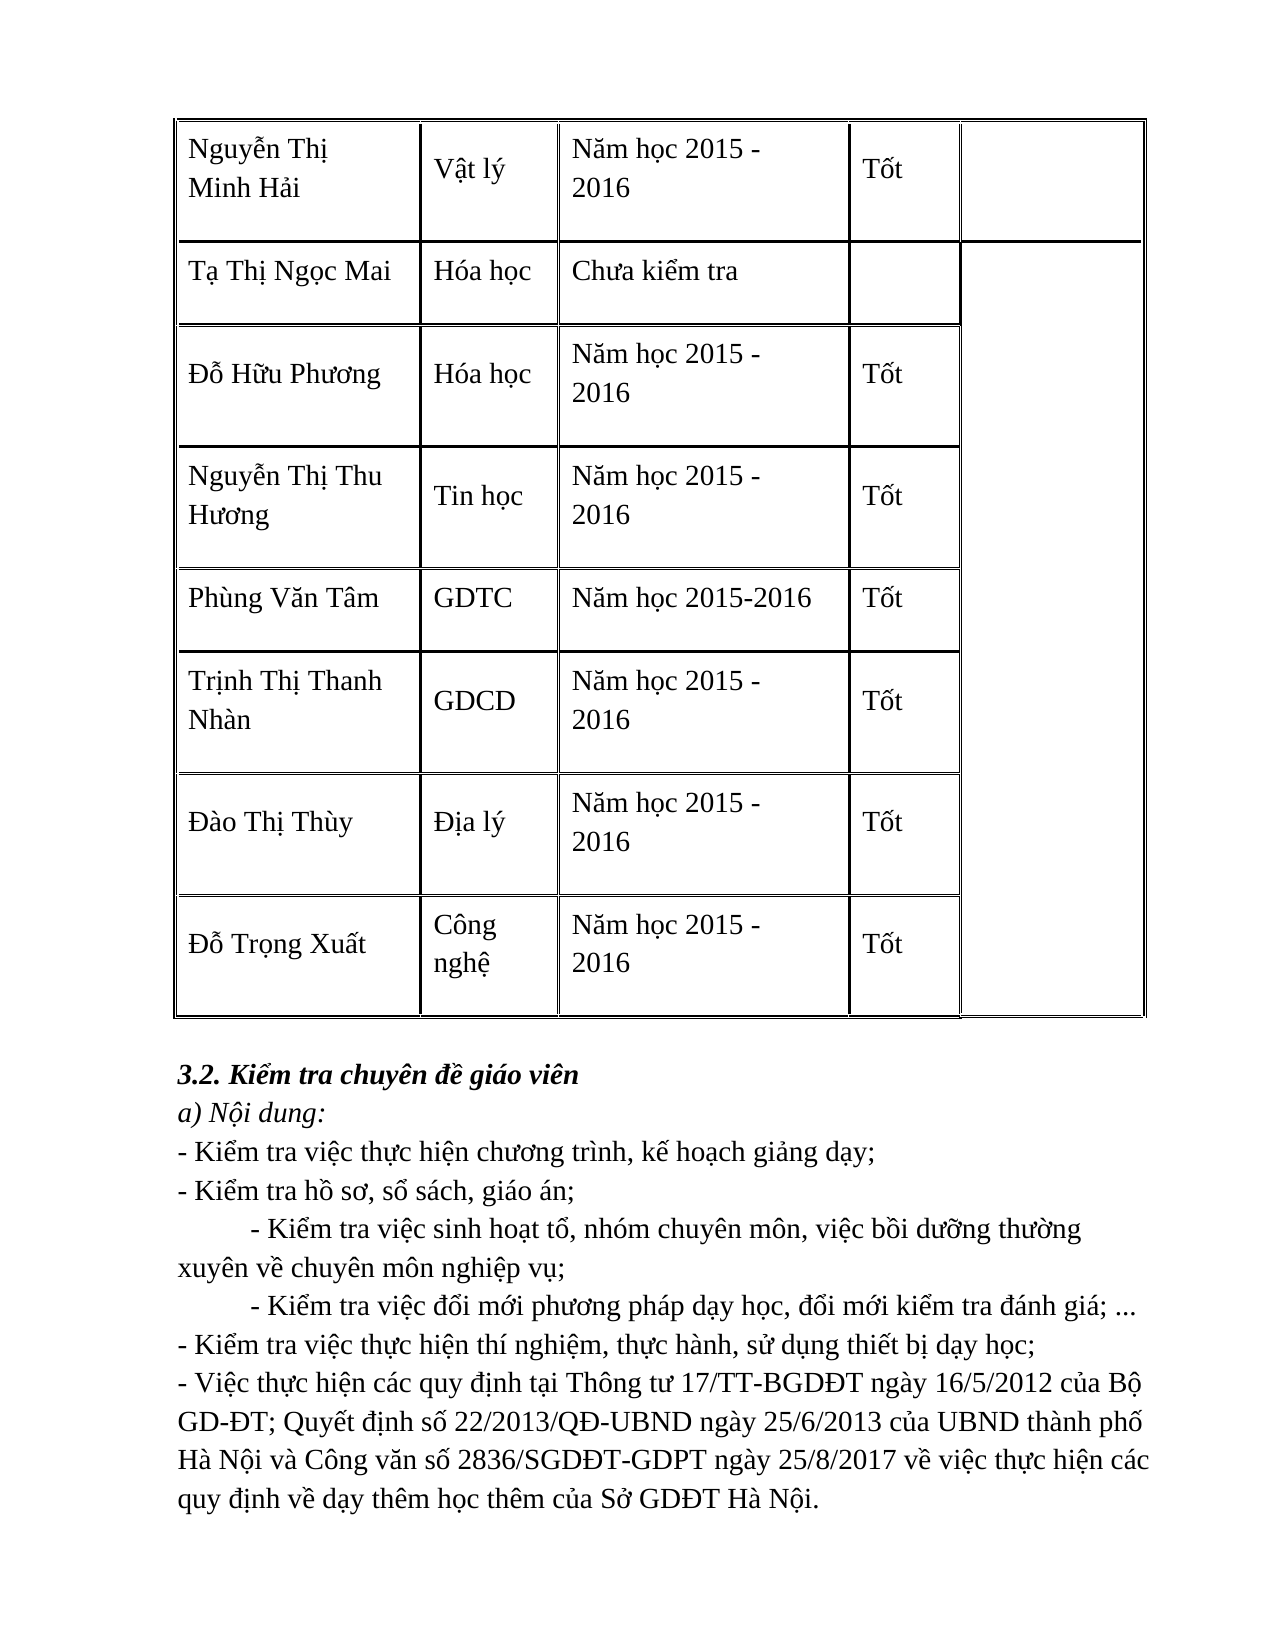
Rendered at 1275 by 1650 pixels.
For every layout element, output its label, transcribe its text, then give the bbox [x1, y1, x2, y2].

table_cell Tạ Thị Ngọc Mai [177, 240, 419, 323]
table_cell [851, 243, 959, 323]
table_cell Tốt [849, 122, 960, 240]
table_cell Phùng Văn Tâm [175, 567, 420, 650]
table_cell [960, 240, 1143, 1015]
table_cell Năm học 2015 - 2016 [560, 327, 848, 445]
table_cell Năm học 2015 - 2016 [559, 897, 849, 1015]
table_cell Hóa học [422, 243, 557, 323]
table_cell Hóa học [422, 327, 557, 445]
table_cell Tốt [851, 775, 959, 893]
table_cell Đỗ Hữu Phương [177, 323, 419, 445]
table_cell Năm học 2015 - 2016 [559, 120, 849, 240]
table_cell Đào Thị Thùy [175, 772, 420, 893]
table_cell Năm học 2015-2016 [560, 570, 848, 650]
table_cell Năm học 2015 - 2016 [560, 775, 848, 893]
table_cell Tốt [851, 327, 959, 445]
table_cell Tin học [422, 448, 557, 567]
table_cell Vật lý [420, 122, 559, 240]
table_cell Nguyễn Thị Thu Hương [177, 445, 419, 567]
table_cell Trịnh Thị Thanh Nhàn [177, 650, 419, 772]
table_cell Tốt [851, 448, 959, 567]
table_cell Địa lý [422, 775, 557, 893]
table_cell GDCD [422, 653, 557, 772]
table_cell Nguyễn Thị Minh Hải [175, 118, 420, 240]
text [177, 1018, 1157, 1514]
table_cell Đỗ Trọng Xuất [177, 894, 420, 1015]
table_cell GDTC [422, 570, 557, 650]
table_cell Công nghệ [420, 897, 559, 1015]
table_cell Tốt [851, 570, 959, 650]
table_cell Tốt [851, 653, 959, 772]
table_cell Chưa kiểm tra [560, 243, 848, 323]
table_cell Năm học 2015 - 2016 [560, 653, 848, 772]
table_cell Tốt [849, 897, 960, 1015]
table_cell Năm học 2015 - 2016 [560, 448, 848, 567]
